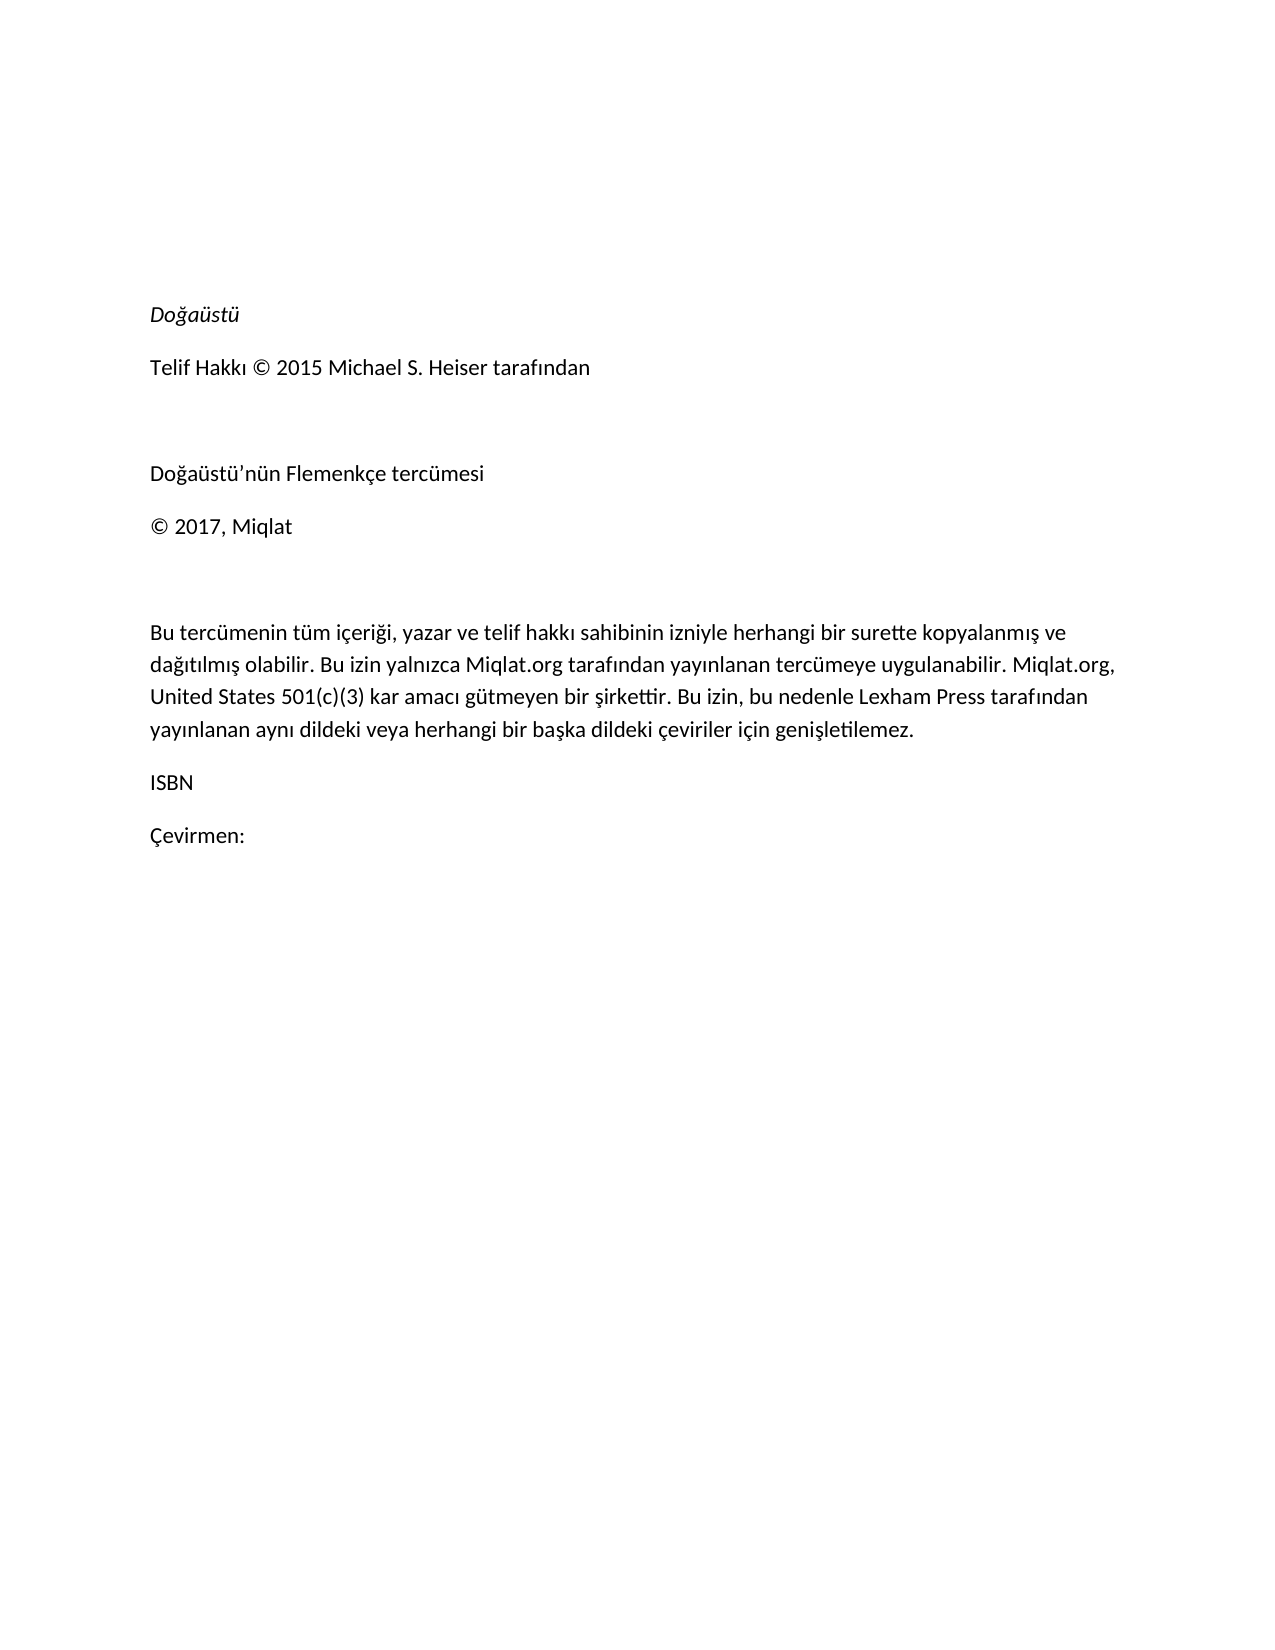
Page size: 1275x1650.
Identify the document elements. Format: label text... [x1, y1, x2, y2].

text © 2017, Miqlat [150, 512, 1125, 540]
text Doğaüstü’nün Flemenkçe tercümesi [150, 459, 1125, 487]
text ISBN [150, 768, 1125, 796]
text Çevirmen: [150, 821, 1125, 849]
text Bu tercümenin tüm içeriği, yazar ve telif hakkı sahibinin izniyle herhangi bir surette kopyalanmış ve dağıtılmış olabilir. Bu izin yalnızca Miqlat.org tarafından yayınlanan tercümeye uygulanabilir. Miqlat.org, United States 501(c)(3) kar amacı gütmeyen bir şirkettir. Bu izin, bu nedenle Lexham Press tarafından yayınlanan aynı dildeki veya herhangi bir başka dildeki çeviriler için genişletilemez. [150, 618, 1125, 743]
text Doğaüstü [150, 300, 1125, 328]
text Telif Hakkı © 2015 Michael S. Heiser tarafından [150, 353, 1125, 381]
